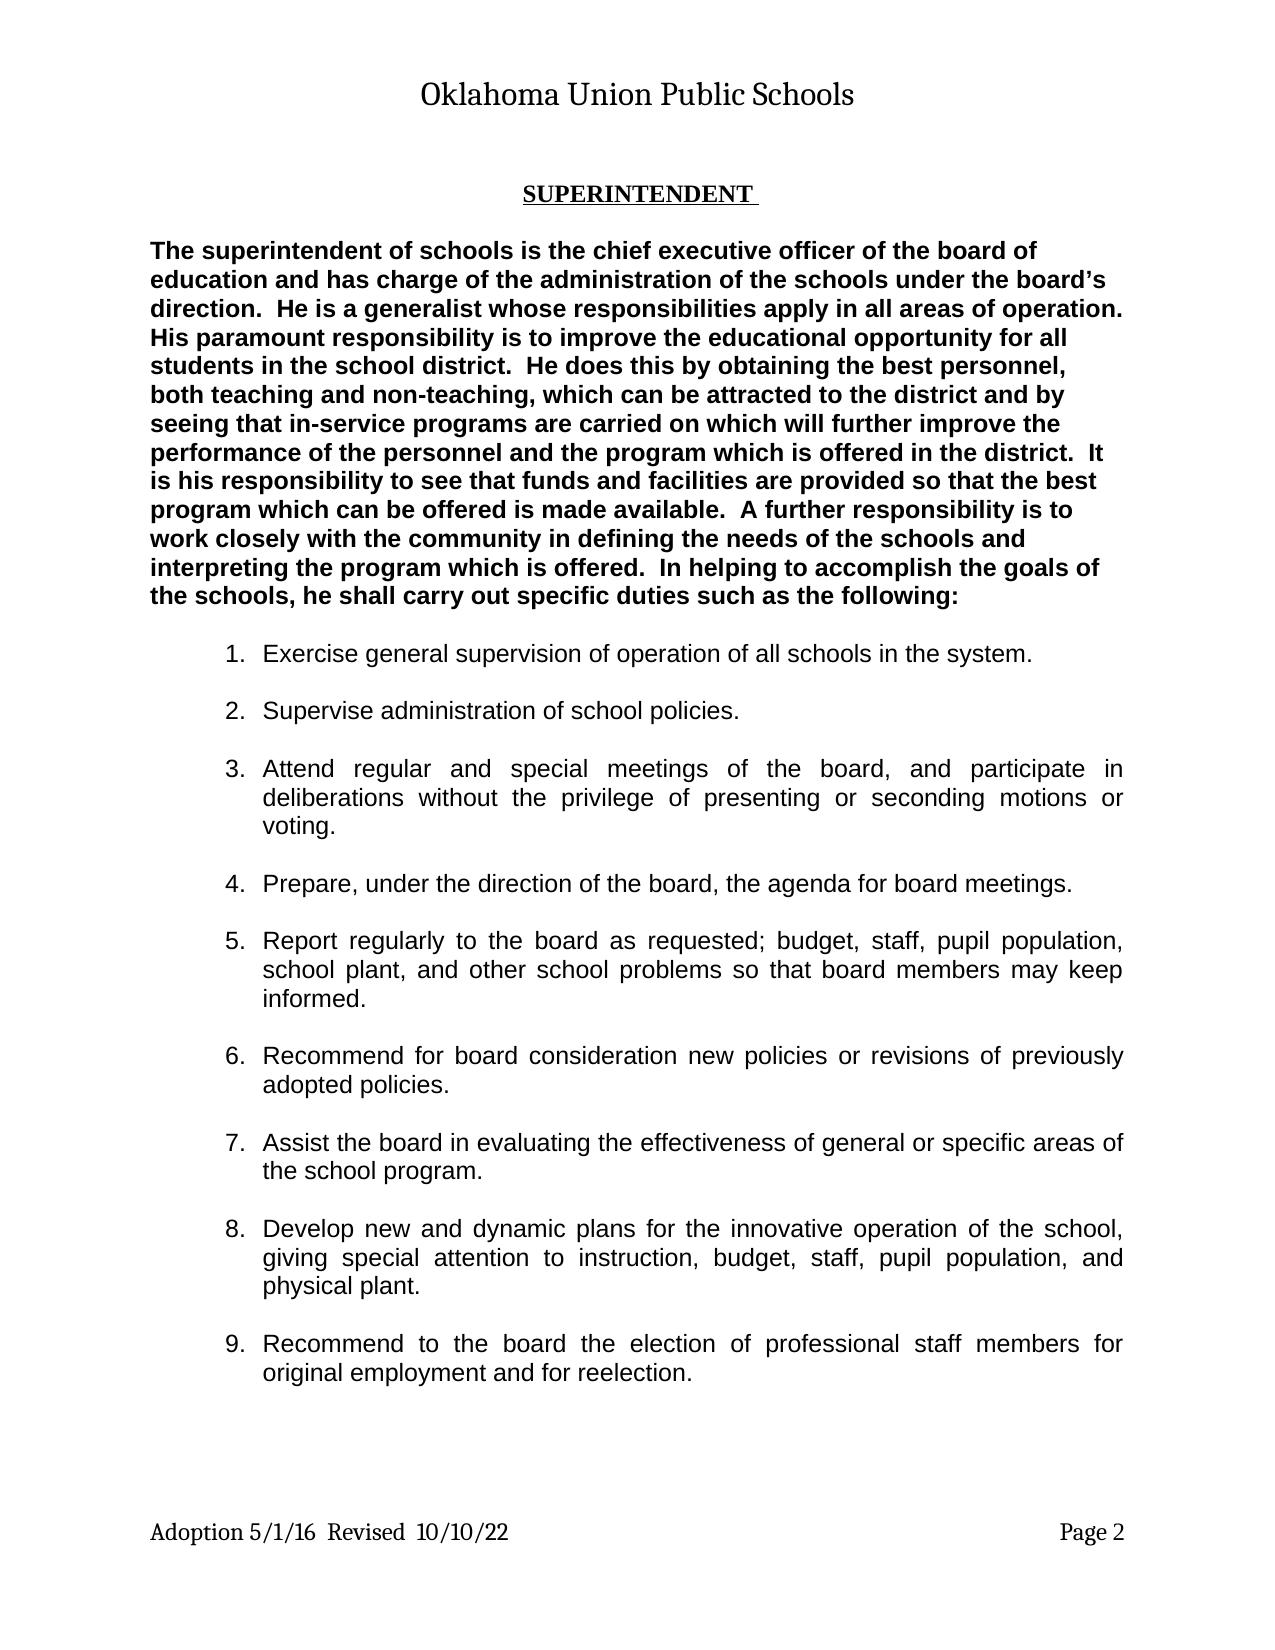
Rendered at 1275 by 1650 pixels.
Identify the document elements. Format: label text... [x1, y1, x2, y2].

list Recommend to the board the election of professional staff members for original employment and for reelection. [225, 1329, 1125, 1386]
list Supervise administration of school policies. [225, 696, 1125, 725]
list Prepare, under the direction of the board, the agenda for board meetings. [225, 869, 1125, 897]
subtitle The superintendent of schools is the chief executive officer of the board of education and has charge of the administration of the schools under the board’s direction. He is a generalist whose responsibilities apply in all areas of operation. His paramount responsibility is to improve the educational opportunity for all students in the school district. He does this by obtaining the best personnel, both teaching and non-teaching, which can be attracted to the district and by seeing that in-service programs are carried on which will further improve the performance of the personnel and the program which is offered in the district. It is his responsibility to see that funds and facilities are provided so that the best program which can be offered is made available. A further responsibility is to work closely with the community in defining the needs of the schools and interpreting the program which is offered. In helping to accomplish the goals of the schools, he shall carry out specific duties such as the following: [150, 236, 1125, 610]
list Develop new and dynamic plans for the innovative operation of the school, giving special attention to instruction, budget, staff, pupil population, and physical plant. [225, 1214, 1125, 1300]
list Report regularly to the board as requested; budget, staff, pupil population, school plant, and other school problems so that board members may keep informed. [225, 926, 1125, 1012]
list Attend regular and special meetings of the board, and participate in deliberations without the privilege of presenting or seconding motions or voting. [225, 754, 1125, 840]
subtitle SUPERINTENDENT [150, 179, 1125, 207]
list Exercise general supervision of operation of all schools in the system. [225, 639, 1125, 667]
list Recommend for board consideration new policies or revisions of previously adopted policies. [225, 1041, 1125, 1099]
list Assist the board in evaluating the effectiveness of general or specific areas of the school program. [225, 1127, 1125, 1185]
